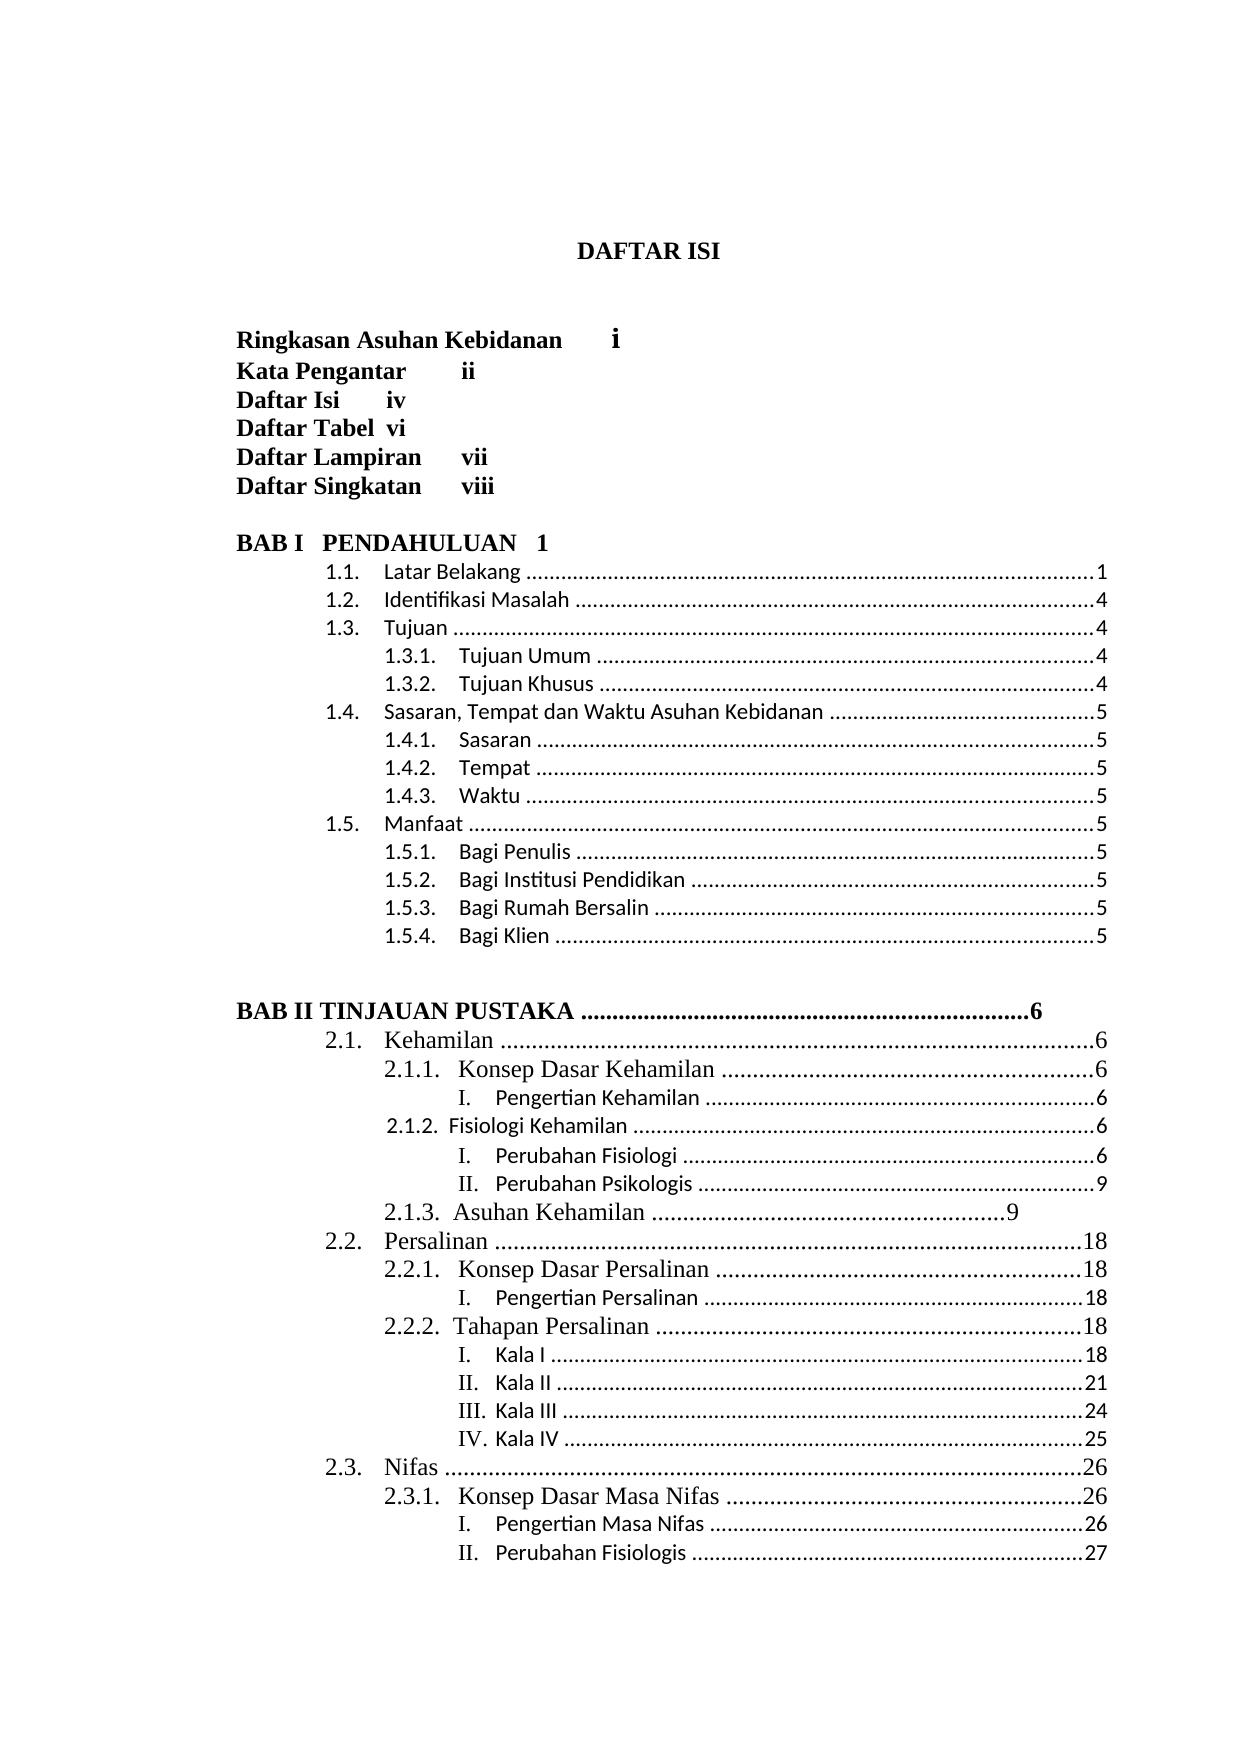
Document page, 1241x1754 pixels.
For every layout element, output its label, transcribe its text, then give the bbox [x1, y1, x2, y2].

text DAFTAR ISI [236, 236, 1061, 265]
